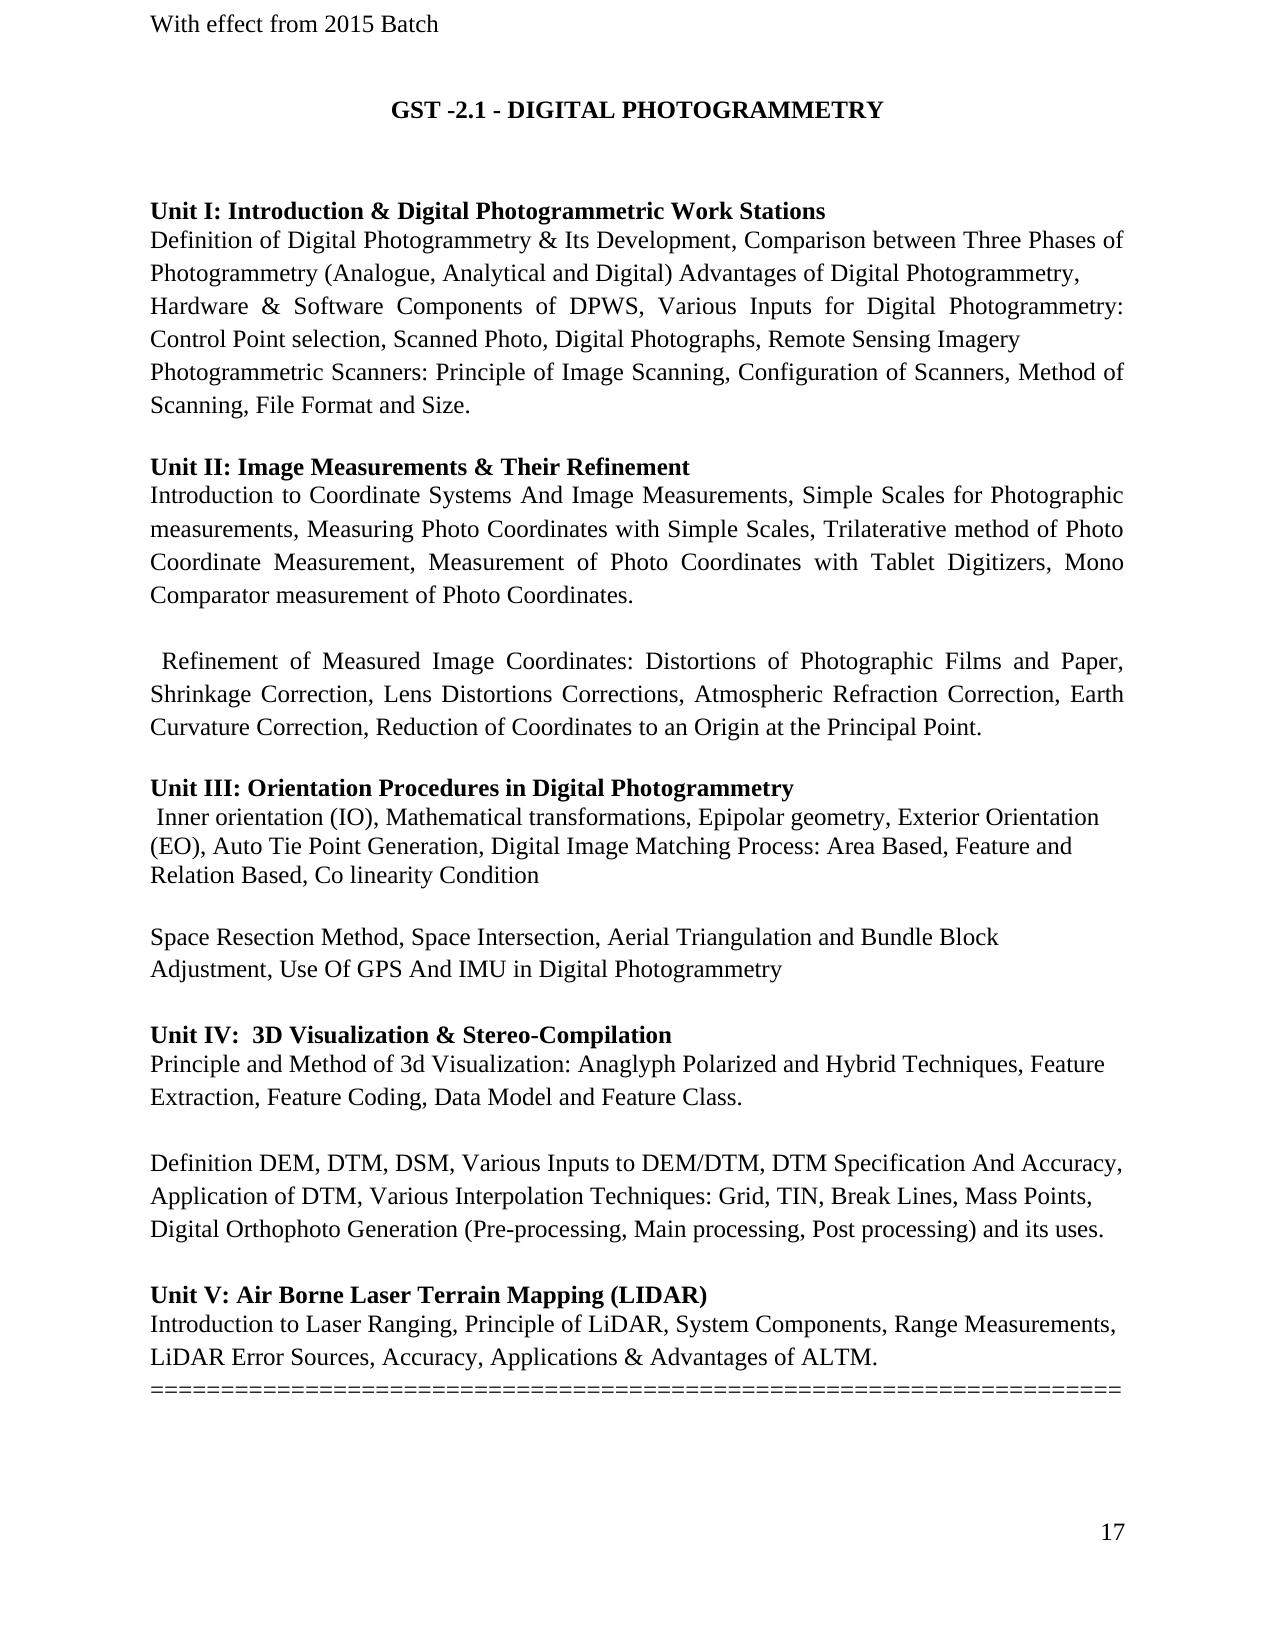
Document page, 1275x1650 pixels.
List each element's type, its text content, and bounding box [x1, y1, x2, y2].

text Unit V: Air Borne Laser Terrain Mapping (LIDAR) [150, 1281, 1125, 1309]
text Unit IV: 3D Visualization & Stereo-Compilation [150, 1021, 1125, 1049]
subtitle Introduction to Coordinate Systems And Image Measurements, Simple Scales for Photographic measurements, Measuring Photo Coordinates with Simple Scales, Trilaterative method of Photo Coordinate Measurement, Measurement of Photo Coordinates with Tablet Digitizers, Mono Comparator measurement of Photo Coordinates. [150, 481, 1125, 608]
text Inner orientation (IO), Mathematical transformations, Epipolar geometry, Exterior Orientation (EO), Auto Tie Point Generation, Digital Image Matching Process: Area Based, Feature and Relation Based, Co linearity Condition [150, 802, 1125, 888]
subtitle Photogrammetric Scanners: Principle of Image Scanning, Configuration of Scanners, Method of Scanning, File Format and Size. [150, 357, 1125, 419]
text GST -2.1 - DIGITAL PHOTOGRAMMETRY [150, 96, 1125, 124]
text Refinement of Measured Image Coordinates: Distortions of Photographic Films and Paper, Shrinkage Correction, Lens Distortions Corrections, Atmospheric Refraction Correction, Earth Curvature Correction, Reduction of Coordinates to an Origin at the Principal Point. [150, 646, 1125, 741]
text ===================================================================== [150, 1375, 1125, 1404]
subtitle Unit III: Orientation Procedures in Digital Photogrammetry [150, 773, 1125, 802]
text Definition DEM, DTM, DSM, Various Inputs to DEM/DTM, DTM Specification And Accuracy, Application of DTM, Various Interpolation Techniques: Grid, TIN, Break Lines, Mass Points, Digital Orthophoto Generation (Pre-processing, Main processing, Post processing) and its uses. [150, 1148, 1125, 1243]
subtitle Unit I: Introduction & Digital Photogrammetric Work Stations [150, 196, 1125, 225]
subtitle Hardware & Software Components of DPWS, Various Inputs for Digital Photogrammetry: Control Point selection, Scanned Photo, Digital Photographs, Remote Sensing Imagery [150, 291, 1125, 353]
text Space Resection Method, Space Intersection, Aerial Triangulation and Bundle Block Adjustment, Use Of GPS And IMU in Digital Photogrammetry [150, 922, 1125, 983]
text Principle and Method of 3d Visualization: Anaglyph Polarized and Hybrid Techniques, Feature Extraction, Feature Coding, Data Model and Feature Class. [150, 1049, 1125, 1111]
text Introduction to Laser Ranging, Principle of LiDAR, System Components, Range Measurements, LiDAR Error Sources, Accuracy, Applications & Advantages of ALTM. [150, 1309, 1125, 1371]
subtitle Unit II: Image Measurements & Their Refinement [150, 452, 1125, 481]
subtitle Definition of Digital Photogrammetry & Its Development, Comparison between Three Phases of Photogrammetry (Analogue, Analytical and Digital) Advantages of Digital Photogrammetry, [150, 225, 1125, 287]
